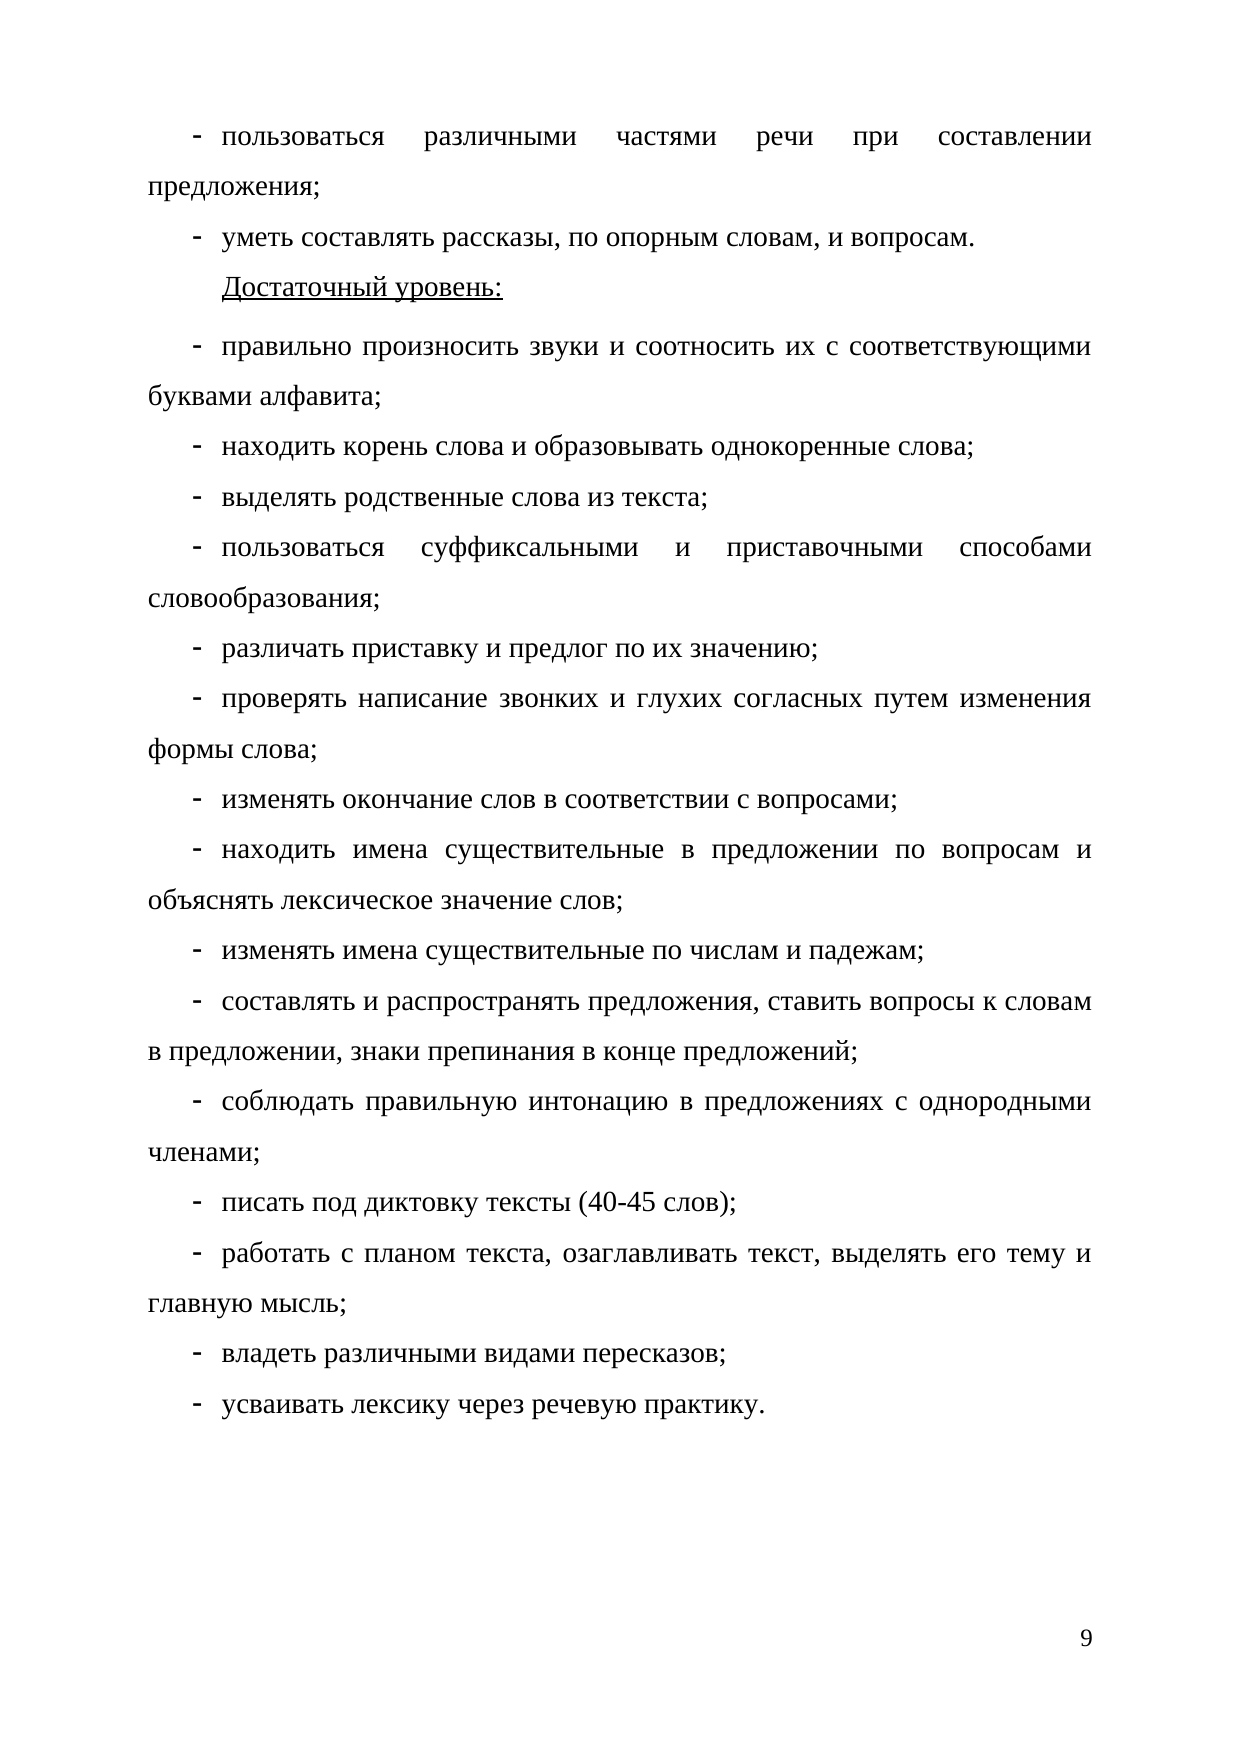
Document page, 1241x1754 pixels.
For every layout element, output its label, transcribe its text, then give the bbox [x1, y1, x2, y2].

list различать приставку и предлог по их значению; [148, 630, 1092, 664]
list пользоваться суффиксальными и приставочными способами словообразования; [148, 529, 1092, 613]
list проверять написание звонких и глухих согласных путем изменения формы слова; [148, 681, 1092, 764]
list изменять имена существительные по числам и падежам; [148, 932, 1092, 966]
list находить корень слова и образовывать однокоренные слова; [148, 428, 1092, 462]
list находить имена существительные в предложении по вопросам и объяснять лексическое значение слов; [148, 832, 1092, 916]
list изменять окончание слов в соответствии с вопросами; [148, 781, 1092, 815]
list составлять и распространять предложения, ставить вопросы к словам в предложении, знаки препинания в конце предложений; [148, 983, 1092, 1067]
text Достаточный уровень: [148, 269, 1092, 303]
list правильно произносить звуки и соотносить их с соответствующими буквами алфавита; [148, 328, 1092, 412]
list пользоваться различными частями речи при составлении предложения; [148, 118, 1092, 202]
list усваивать лексику через речевую практику. [148, 1386, 1092, 1419]
list владеть различными видами пересказов; [148, 1335, 1092, 1369]
list выделять родственные слова из текста; [148, 479, 1092, 513]
list уметь составлять рассказы, по опорным словам, и вопросам. [148, 219, 1092, 252]
list писать под диктовку тексты (40-45 слов); [148, 1184, 1092, 1218]
list соблюдать правильную интонацию в предложениях с однородными членами; [148, 1083, 1092, 1167]
list работать с планом текста, озаглавливать текст, выделять его тему и главную мысль; [148, 1235, 1092, 1319]
